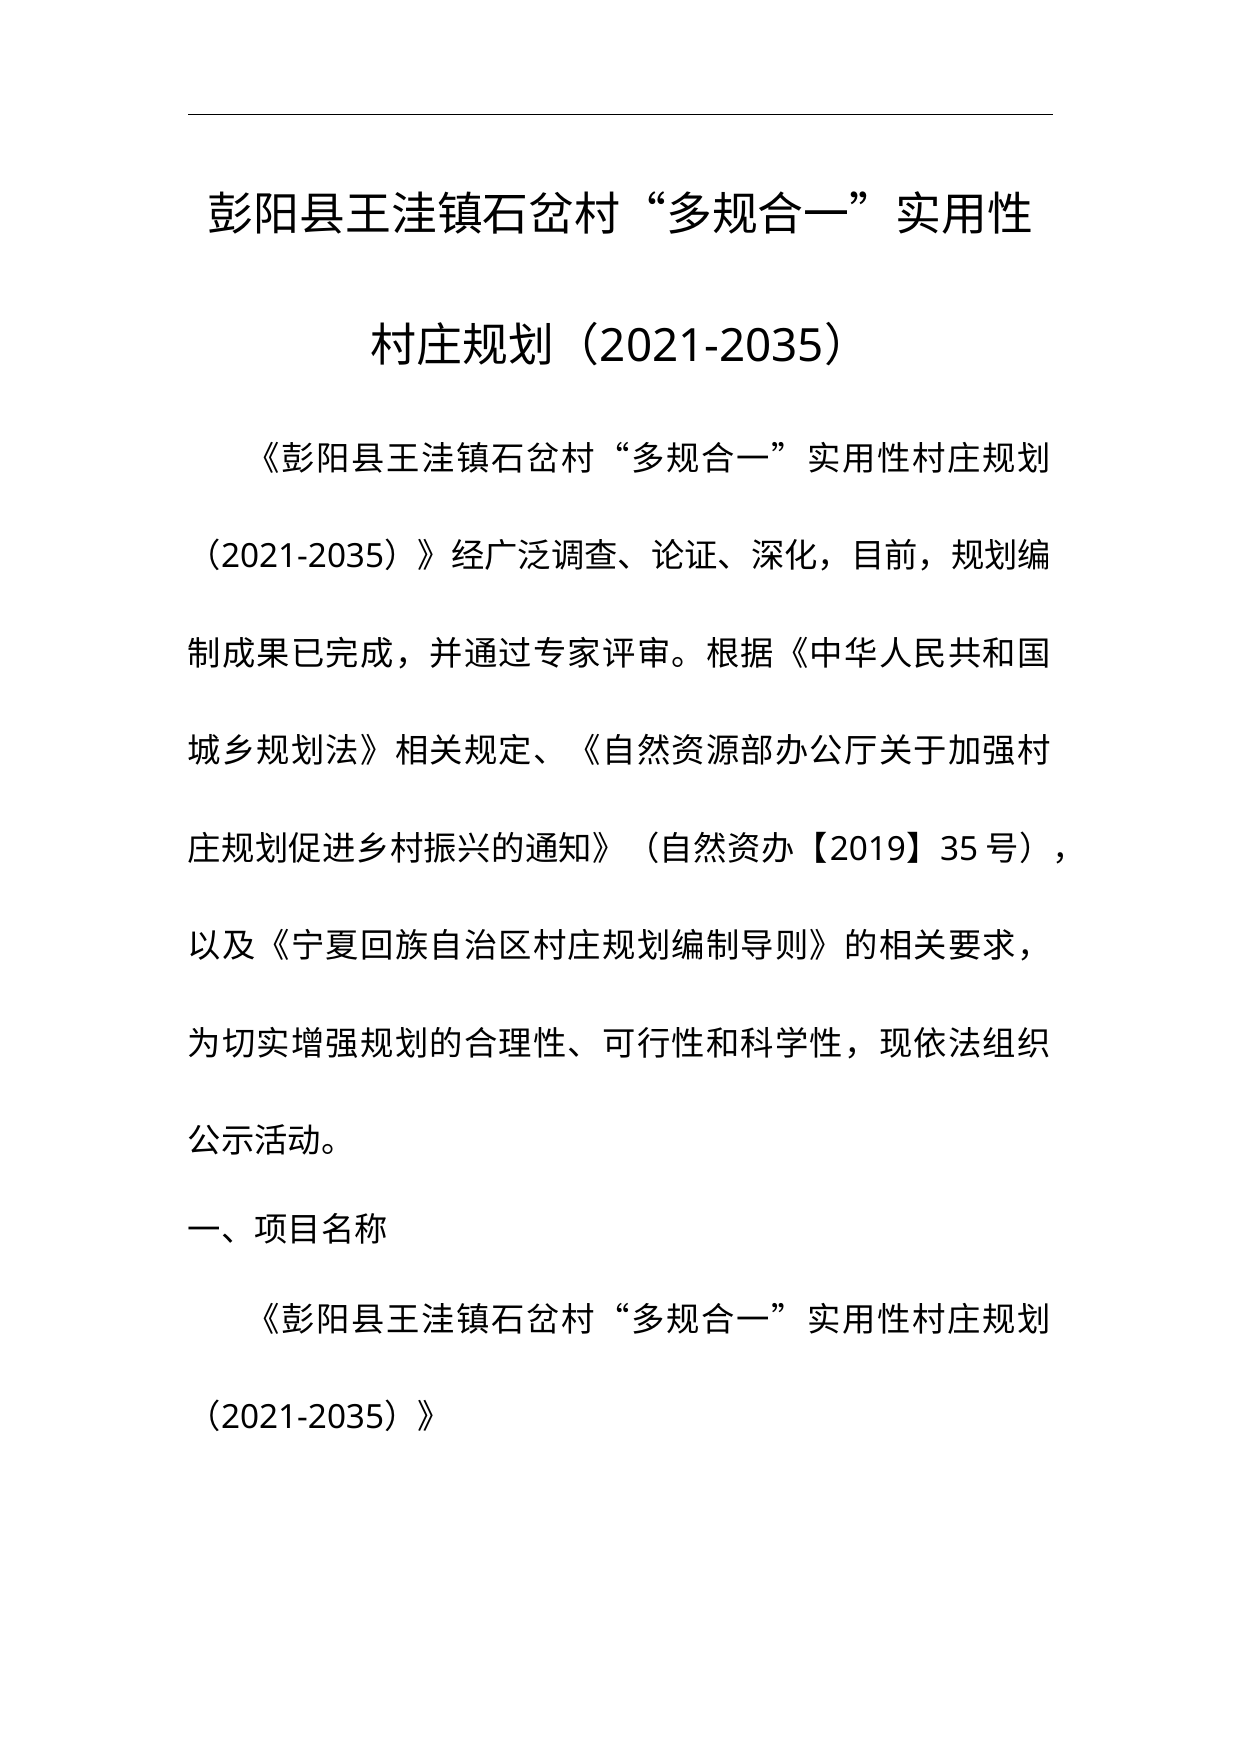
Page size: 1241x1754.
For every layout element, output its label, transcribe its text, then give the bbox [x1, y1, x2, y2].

text 《彭阳县王洼镇石岔村“多规合一”实用性村庄规划（2021-2035）》 [187, 1284, 1053, 1446]
text 彭阳县王洼镇石岔村“多规合一”实用性 [187, 162, 1053, 259]
subtitle 项目名称 [144, 1195, 1053, 1260]
text 村庄规划（2021-2035） [187, 293, 1053, 390]
text 《彭阳县王洼镇石岔村“多规合一”实用性村庄规划（2021-2035）》经广泛调查、论证、深化，目前，规划编制成果已完成，并通过专家评审。根据《中华人民共和国城乡规划法》相关规定、《自然资源部办公厅关于加强村庄规划促进乡村振兴的通知》（自然资办【2019】35号），以及《宁夏回族自治区村庄规划编制导则》的相关要求，为切实增强规划的合理性、可行性和科学性，现依法组织公示活动。 [187, 423, 1053, 1171]
